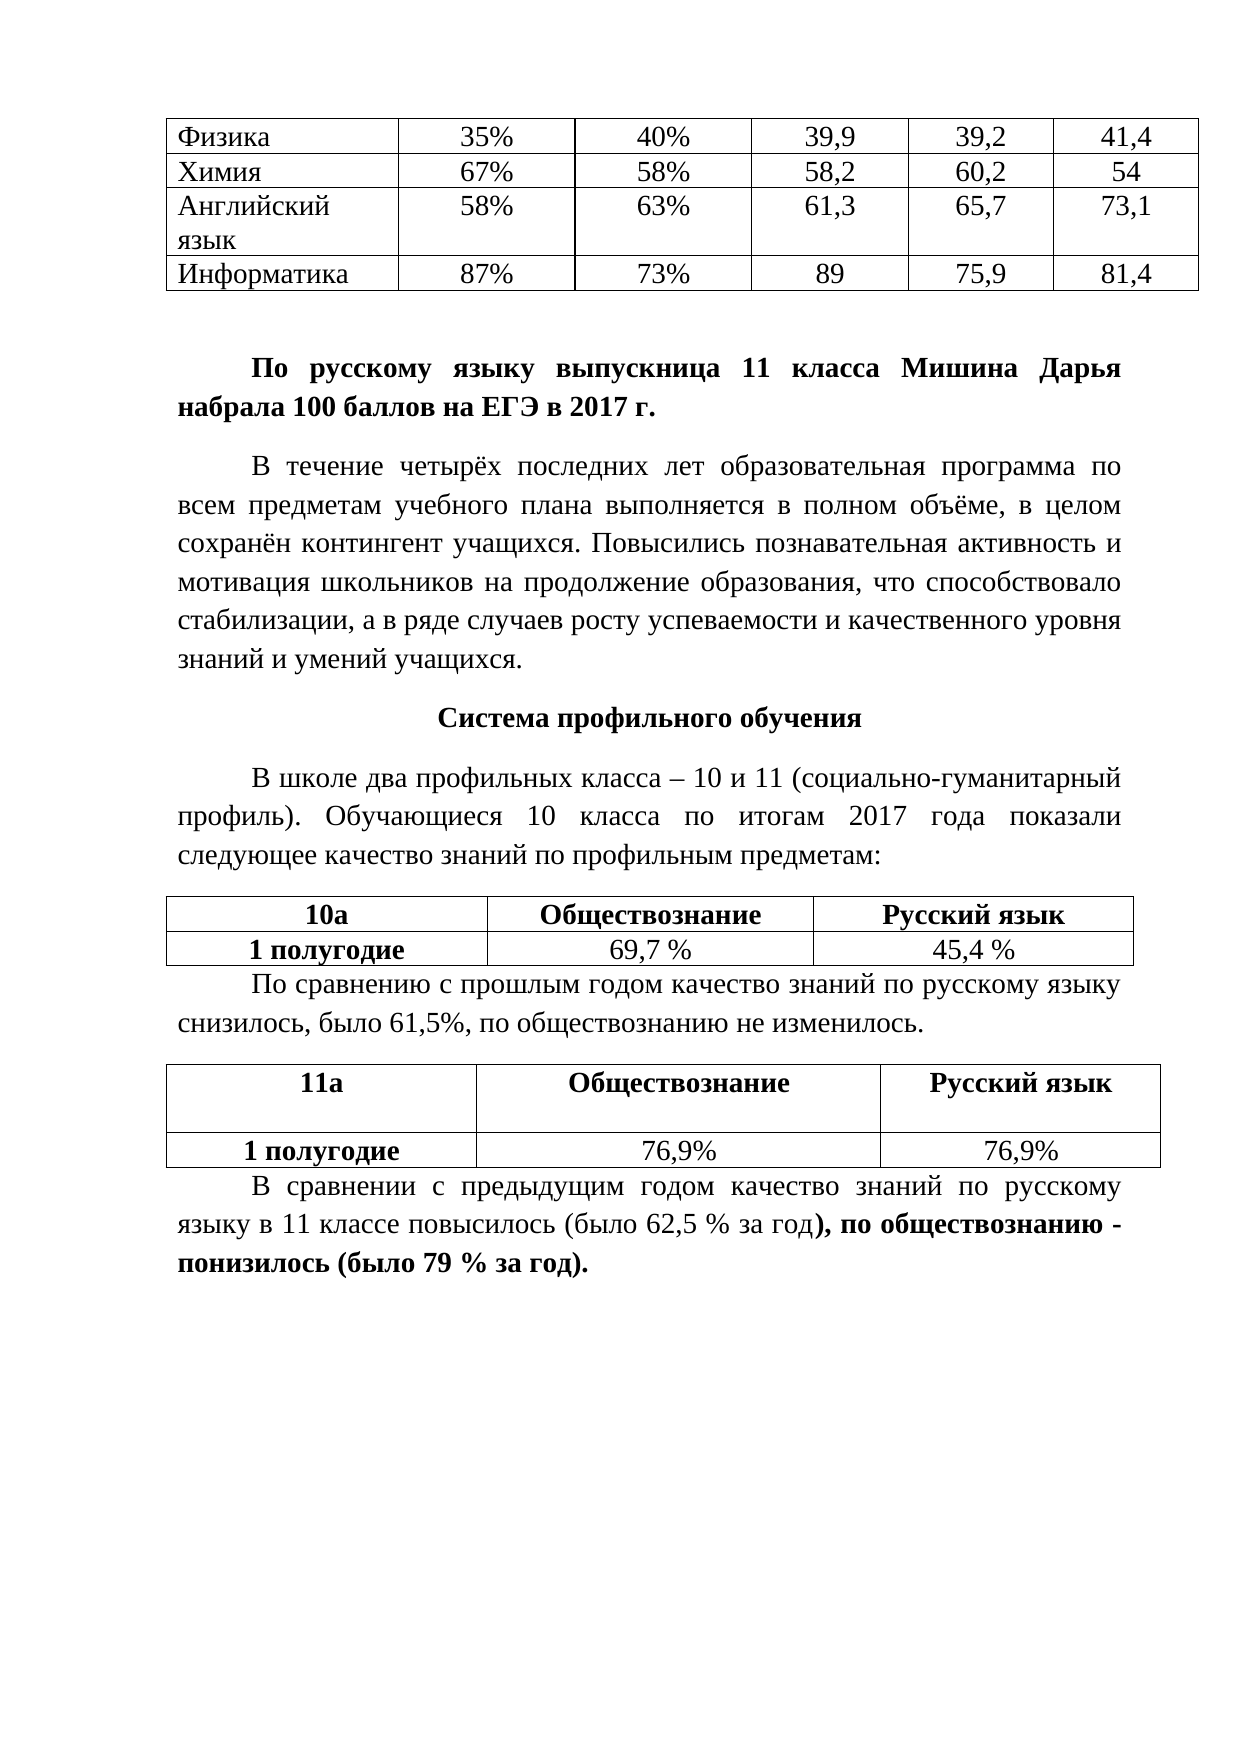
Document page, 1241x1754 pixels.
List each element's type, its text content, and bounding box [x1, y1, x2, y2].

table_cell 39,2 [909, 119, 1053, 153]
table_header Обществознание [488, 897, 813, 931]
table_cell 35% [399, 119, 574, 153]
text В сравнении с предыдущим годом качество знаний по русскому языку в 11 классе повысилось (было 62,5 % за год), по обществознанию - понизилось (было 79 % за год). [177, 1168, 1122, 1278]
table_cell 76,9% [881, 1133, 1160, 1167]
table_header Русский язык [814, 897, 1133, 931]
table_cell 76,9% [477, 1133, 880, 1167]
table_cell Английский язык [167, 188, 398, 255]
text По русскому языку выпускница 11 класса Мишина Дарья набрала 100 баллов на ЕГЭ в 2017 г. [177, 350, 1122, 422]
table_cell 58% [576, 154, 751, 187]
table_cell 87% [399, 256, 574, 290]
table_cell 60,2 [909, 154, 1053, 187]
table_cell 65,7 [909, 188, 1053, 255]
table_cell 69,7 % [488, 932, 813, 965]
text В течение четырёх последних лет образовательная программа по всем предметам учебного плана выполняется в полном объёме, в целом сохранён контингент учащихся. Повысились познавательная активность и мотивация школьников на продолжение образования, что способствовало стабилизации, а в ряде случаев росту успеваемости и качественного уровня знаний и умений учащихся. [177, 448, 1122, 674]
table_header 11а [167, 1065, 476, 1132]
table_header Русский язык [881, 1065, 1160, 1132]
table_cell 41,4 [1054, 119, 1198, 153]
table_cell Физика [167, 119, 398, 153]
table_cell 89 [752, 256, 908, 290]
table_cell 81,4 [1054, 256, 1198, 290]
table_cell 58% [399, 188, 574, 255]
table_cell 1 полугодие [167, 932, 487, 965]
table_cell Химия [167, 154, 398, 187]
table_cell 63% [576, 188, 751, 255]
table_cell 45,4 % [814, 932, 1133, 965]
table_cell 40% [576, 119, 751, 153]
text По сравнению с прошлым годом качество знаний по русскому языку снизилось, было 61,5%, по обществознанию не изменилось. [177, 966, 1122, 1038]
table_cell 75,9 [909, 256, 1053, 290]
table_cell 67% [399, 154, 574, 187]
table_header 10а [167, 897, 487, 931]
table_cell 54 [1054, 154, 1198, 187]
table_cell 39,9 [752, 119, 908, 153]
text Система профильного обучения [177, 700, 1122, 734]
table_cell 61,3 [752, 188, 908, 255]
table_cell 1 полугодие [167, 1133, 476, 1167]
table_cell Информатика [167, 256, 398, 290]
table_header Обществознание [477, 1065, 880, 1132]
text В школе два профильных класса – 10 и 11 (социально-гуманитарный профиль). Обучающиеся 10 класса по итогам 2017 года показали следующее качество знаний по профильным предметам: [177, 760, 1122, 870]
table_cell 58,2 [752, 154, 908, 187]
table_cell 73% [576, 256, 751, 290]
table_cell 73,1 [1054, 188, 1198, 255]
